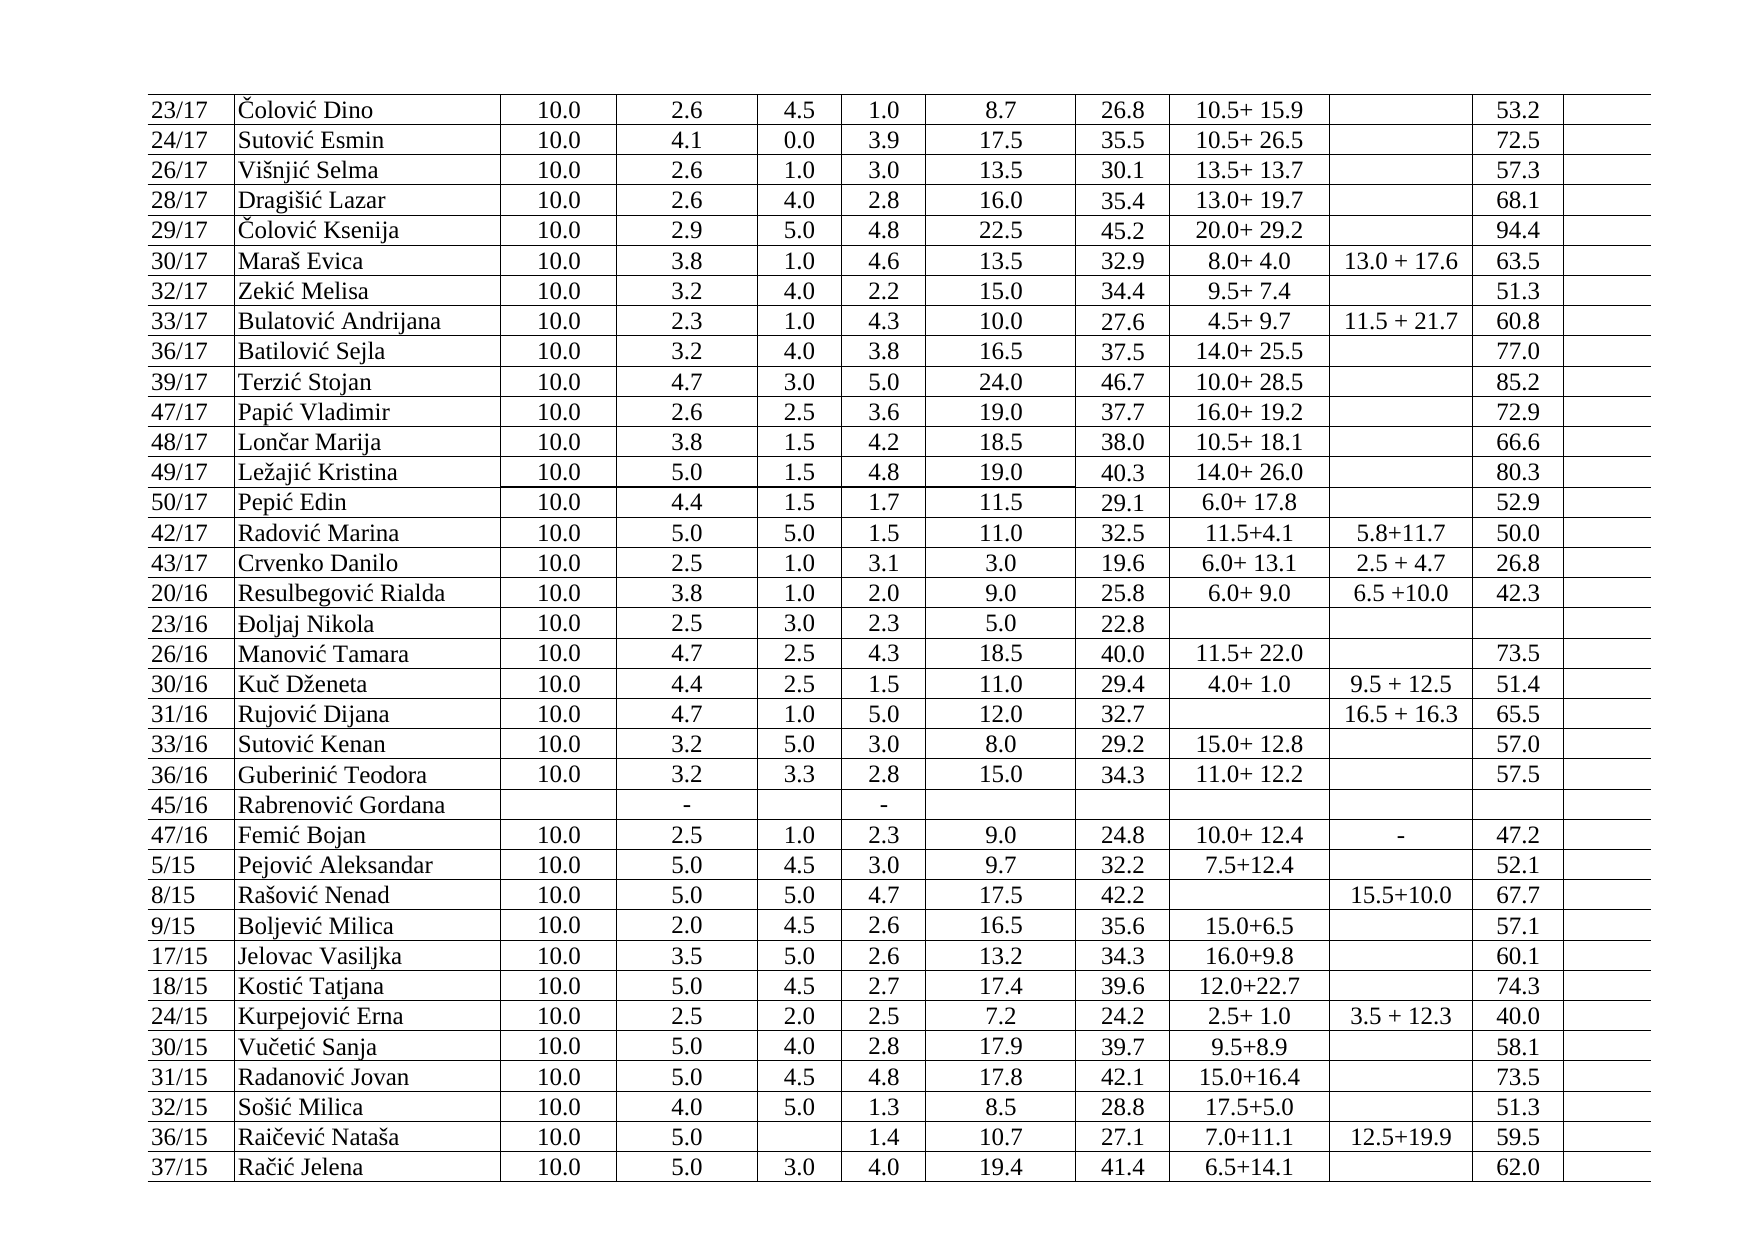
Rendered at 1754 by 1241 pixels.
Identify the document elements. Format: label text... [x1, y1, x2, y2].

table_cell 2.8 [842, 185, 925, 214]
table_cell 5.0 [926, 608, 1075, 637]
table_cell 2.7 [842, 971, 925, 1000]
table_cell 2.9 [617, 216, 757, 245]
table_cell 29/17 [148, 216, 234, 245]
table_cell 1.4 [842, 1122, 925, 1151]
table_cell 19.0 [926, 457, 1075, 486]
table_cell 46.7 [1076, 367, 1169, 396]
table_cell [1330, 790, 1472, 819]
table_cell [1330, 185, 1472, 214]
table_cell [1170, 699, 1329, 728]
table_cell 65.5 [1473, 699, 1563, 728]
table_cell 3.2 [617, 729, 757, 758]
table_cell Radanović Jovan [235, 1061, 500, 1091]
table_cell 11.5+4.1 [1170, 518, 1329, 547]
table_cell [1473, 608, 1563, 637]
table_cell [1330, 941, 1472, 970]
table_cell 22.8 [1076, 608, 1169, 637]
table_cell 3.0 [842, 729, 925, 758]
table_cell 5.0 [617, 1122, 757, 1151]
table_cell 32.7 [1076, 699, 1169, 728]
table_cell [926, 790, 1075, 819]
table_cell 25.8 [1076, 578, 1169, 607]
table_cell 5.0 [617, 880, 757, 909]
table_cell 10.0 [501, 608, 616, 637]
table_cell 16.5 [926, 336, 1075, 366]
table_cell 26.8 [1076, 95, 1169, 124]
table_cell 35.5 [1076, 125, 1169, 154]
table_cell [1330, 155, 1472, 184]
table_cell 1.3 [842, 1092, 925, 1121]
table_cell 13.5+ 13.7 [1170, 155, 1329, 184]
table_cell [1330, 216, 1472, 245]
table_cell 1.5 [842, 669, 925, 698]
table_cell 5.0 [758, 729, 841, 758]
table_cell 30/17 [148, 246, 234, 275]
table_cell 4.5+ 9.7 [1170, 306, 1329, 335]
table_cell Rašović Nenad [235, 880, 500, 909]
table_cell 10.0 [501, 336, 616, 366]
table_cell 51.4 [1473, 669, 1563, 698]
table_cell 4.7 [617, 367, 757, 396]
table_cell Čolović Ksenija [235, 216, 500, 245]
table_cell 5.0 [617, 1152, 757, 1181]
table_cell 10.0 [501, 1031, 616, 1060]
table_cell Ležajić Kristina [235, 457, 500, 486]
table_cell 3.0 [758, 608, 841, 637]
table_cell [1330, 397, 1472, 426]
table_cell 32.2 [1076, 850, 1169, 879]
table_cell 30/16 [148, 669, 234, 698]
table_cell [1564, 669, 1651, 698]
table_cell 3.8 [617, 578, 757, 607]
table_cell Radović Marina [235, 518, 500, 547]
table_cell 33/17 [148, 306, 234, 335]
table_cell 9.0 [926, 578, 1075, 607]
table_cell 1.0 [758, 578, 841, 607]
table_cell [1564, 457, 1651, 486]
table_cell Vučetić Sanja [235, 1031, 500, 1060]
table_cell [1330, 276, 1472, 305]
table_cell 10.0 [501, 941, 616, 970]
table_cell Sutović Kenan [235, 729, 500, 758]
table_cell [1330, 488, 1472, 517]
table_cell 4.0 [758, 276, 841, 305]
table_cell 10.0 [501, 910, 616, 939]
table_cell 10.0+ 12.4 [1170, 820, 1329, 849]
table_cell 15.0+ 12.8 [1170, 729, 1329, 758]
table_cell 27.1 [1076, 1122, 1169, 1151]
table_cell 67.7 [1473, 880, 1563, 909]
table_cell 5.0 [758, 880, 841, 909]
table_cell 10.7 [926, 1122, 1075, 1151]
table_cell [1564, 790, 1651, 819]
table_cell 4.8 [842, 1061, 925, 1091]
table_cell 18.5 [926, 639, 1075, 668]
table_cell [1564, 1122, 1651, 1151]
table_cell 39.6 [1076, 971, 1169, 1000]
table_cell [1330, 608, 1472, 637]
table_cell 59.5 [1473, 1122, 1563, 1151]
table_cell 3.5 + 12.3 [1330, 1001, 1472, 1030]
table_cell 10.0 [501, 850, 616, 879]
table_cell 16.0+ 19.2 [1170, 397, 1329, 426]
table_cell 3.9 [842, 125, 925, 154]
table_cell 14.0+ 25.5 [1170, 336, 1329, 366]
table_cell 2.5 [758, 669, 841, 698]
table_cell [1330, 729, 1472, 758]
table_cell 16.5 [926, 910, 1075, 939]
table_cell 80.3 [1473, 457, 1563, 486]
table_cell Batilović Sejla [235, 336, 500, 366]
table_cell 10.0 [501, 457, 616, 486]
table_cell 1.0 [758, 548, 841, 577]
table_cell 4.0 [617, 1092, 757, 1121]
table_cell 13.2 [926, 941, 1075, 970]
table_cell 17.4 [926, 971, 1075, 1000]
table_cell 3.5 [617, 941, 757, 970]
table_cell 4.1 [617, 125, 757, 154]
table_cell 58.1 [1473, 1031, 1563, 1060]
table_cell Resulbegović Rialda [235, 578, 500, 607]
table_cell 3.0 [842, 155, 925, 184]
table_cell Račić Jelena [235, 1152, 500, 1181]
table_cell Pejović Aleksandar [235, 850, 500, 879]
table_cell 3.1 [842, 548, 925, 577]
table_cell 15.0 [926, 276, 1075, 305]
table_cell 10.0+ 28.5 [1170, 367, 1329, 396]
table_cell Sošić Milica [235, 1092, 500, 1121]
table_cell 2.5+ 1.0 [1170, 1001, 1329, 1030]
table_cell - [842, 790, 925, 819]
table_cell [1330, 910, 1472, 939]
table_cell 30/15 [148, 1031, 234, 1060]
table_cell 10.0 [501, 276, 616, 305]
table_cell Jelovac Vasiljka [235, 941, 500, 970]
table_cell 4.8 [842, 216, 925, 245]
table_cell [1564, 608, 1651, 637]
table_cell 2.3 [842, 820, 925, 849]
table_cell 10.0 [501, 639, 616, 668]
table_cell 3.2 [617, 759, 757, 788]
table_cell Maraš Evica [235, 246, 500, 275]
table_cell 36/17 [148, 336, 234, 366]
table_cell 4.5 [758, 910, 841, 939]
table_cell 9.5+ 7.4 [1170, 276, 1329, 305]
table_cell 2.8 [842, 759, 925, 788]
table_cell 32.5 [1076, 518, 1169, 547]
table_cell 8.0 [926, 729, 1075, 758]
table_cell 42.3 [1473, 578, 1563, 607]
table_cell 10.0 [501, 306, 616, 335]
table_cell 5.0 [842, 699, 925, 728]
table_cell 10.0 [501, 1001, 616, 1030]
table_cell 63.5 [1473, 246, 1563, 275]
table_cell 57.3 [1473, 155, 1563, 184]
table_cell Guberinić Teodora [235, 759, 500, 788]
table_cell 74.3 [1473, 971, 1563, 1000]
table_cell 2.2 [842, 276, 925, 305]
table_cell 6.0+ 17.8 [1170, 488, 1329, 517]
table_cell 4.0 [758, 336, 841, 366]
table_cell 47/16 [148, 820, 234, 849]
table_cell 52.1 [1473, 850, 1563, 879]
table_cell 66.6 [1473, 427, 1563, 456]
table_cell 8/15 [148, 880, 234, 909]
table_cell [1564, 397, 1651, 426]
table_cell 13.5 [926, 155, 1075, 184]
table_cell 11.5 [926, 488, 1075, 517]
table_cell Bulatović Andrijana [235, 306, 500, 335]
table_cell [1564, 367, 1651, 396]
table_cell [1564, 820, 1651, 849]
table_cell Kostić Tatjana [235, 971, 500, 1000]
table_cell [1564, 759, 1651, 788]
table_cell 5.8+11.7 [1330, 518, 1472, 547]
table_cell 85.2 [1473, 367, 1563, 396]
table_cell Femić Bojan [235, 820, 500, 849]
table_cell 9.5 + 12.5 [1330, 669, 1472, 698]
table_cell Lončar Marija [235, 427, 500, 456]
table_cell 28.8 [1076, 1092, 1169, 1121]
table_cell 12.0 [926, 699, 1075, 728]
table_cell 26/17 [148, 155, 234, 184]
table_cell 4.5 [758, 1061, 841, 1091]
table_cell 50/17 [148, 488, 234, 517]
table_cell 13.0+ 19.7 [1170, 185, 1329, 214]
table_cell [1330, 1152, 1472, 1181]
table_cell [1330, 125, 1472, 154]
table_cell 3.6 [842, 397, 925, 426]
table_cell [1564, 216, 1651, 245]
table_cell 8.7 [926, 95, 1075, 124]
table_cell 60.1 [1473, 941, 1563, 970]
table_cell Višnjić Selma [235, 155, 500, 184]
table_cell 3.0 [926, 548, 1075, 577]
table_cell 39.7 [1076, 1031, 1169, 1060]
table_cell [1564, 488, 1651, 517]
table_cell 5.0 [842, 367, 925, 396]
table_cell [1330, 336, 1472, 366]
table_cell 17.5 [926, 125, 1075, 154]
table_cell 68.1 [1473, 185, 1563, 214]
table_cell 2.5 [617, 820, 757, 849]
table_cell 4.3 [842, 639, 925, 668]
table_cell [1564, 578, 1651, 607]
table_cell 19.6 [1076, 548, 1169, 577]
table_cell 5.0 [758, 216, 841, 245]
table_cell 11.0 [926, 518, 1075, 547]
table_cell 10.0 [501, 880, 616, 909]
table_cell 13.5 [926, 246, 1075, 275]
table_cell 5.0 [617, 1031, 757, 1060]
table_cell 10.0 [501, 669, 616, 698]
table_cell 4.4 [617, 669, 757, 698]
table_cell 4.5 [758, 95, 841, 124]
table_cell 2.5 [617, 1001, 757, 1030]
table_cell Manović Tamara [235, 639, 500, 668]
table_cell 40.0 [1473, 1001, 1563, 1030]
table_cell 73.5 [1473, 1061, 1563, 1091]
table_cell 2.0 [617, 910, 757, 939]
table_cell [1564, 95, 1651, 124]
table_cell 3.0 [758, 367, 841, 396]
table_cell 4.0 [758, 1031, 841, 1060]
table_cell [1330, 850, 1472, 879]
table_cell Čolović Dino [235, 95, 500, 124]
table_cell 5.0 [617, 850, 757, 879]
table_cell [1564, 548, 1651, 577]
table_cell 37.5 [1076, 336, 1169, 366]
table_cell 24/15 [148, 1001, 234, 1030]
table_cell 2.6 [617, 185, 757, 214]
table_cell [1564, 1031, 1651, 1060]
table_cell 15.0+16.4 [1170, 1061, 1329, 1091]
table_cell 20/16 [148, 578, 234, 607]
table_cell 34.3 [1076, 941, 1169, 970]
table_cell 5.0 [758, 518, 841, 547]
table_cell 10.0 [501, 971, 616, 1000]
table_cell 45/16 [148, 790, 234, 819]
table_cell 57.5 [1473, 759, 1563, 788]
table_cell 10.0 [501, 246, 616, 275]
table_cell Terzić Stojan [235, 367, 500, 396]
table_cell - [1330, 820, 1472, 849]
table_cell Papić Vladimir [235, 397, 500, 426]
table_cell 42/17 [148, 518, 234, 547]
table_cell 12.5+19.9 [1330, 1122, 1472, 1151]
table_cell 2.6 [617, 155, 757, 184]
table_cell 4.7 [617, 699, 757, 728]
table_cell 10.0 [501, 1061, 616, 1091]
table_cell 3.8 [617, 246, 757, 275]
table_cell 32.9 [1076, 246, 1169, 275]
table_cell Raičević Nataša [235, 1122, 500, 1151]
table_cell [1564, 155, 1651, 184]
table_cell 4.8 [842, 457, 925, 486]
table_cell 10.0 [501, 397, 616, 426]
table_cell [1170, 880, 1329, 909]
table_cell 1.5 [758, 457, 841, 486]
table_cell 15.0+6.5 [1170, 910, 1329, 939]
table_cell 33/16 [148, 729, 234, 758]
table_cell 17.5 [926, 880, 1075, 909]
table_cell 42.1 [1076, 1061, 1169, 1091]
table_cell 7.5+12.4 [1170, 850, 1329, 879]
table_cell [1330, 1092, 1472, 1121]
table_cell 29.1 [1076, 488, 1169, 517]
table_cell 51.3 [1473, 276, 1563, 305]
table_cell [1330, 427, 1472, 456]
table_cell 17.8 [926, 1061, 1075, 1091]
table_cell 52.9 [1473, 488, 1563, 517]
table_cell 2.3 [842, 608, 925, 637]
table_cell 6.0+ 9.0 [1170, 578, 1329, 607]
table_cell 14.0+ 26.0 [1170, 457, 1329, 486]
table_cell 3.8 [842, 336, 925, 366]
table_cell 3.8 [617, 427, 757, 456]
table_cell 1.5 [842, 518, 925, 547]
table_cell 9.0 [926, 820, 1075, 849]
table_cell 29.4 [1076, 669, 1169, 698]
table_cell Dragišić Lazar [235, 185, 500, 214]
table_cell 13.0 + 17.6 [1330, 246, 1472, 275]
table_cell 39/17 [148, 367, 234, 396]
table_cell [1564, 1061, 1651, 1091]
table_cell 18/15 [148, 971, 234, 1000]
table_cell 24/17 [148, 125, 234, 154]
table_cell 7.0+11.1 [1170, 1122, 1329, 1151]
table_cell [1564, 729, 1651, 758]
table_cell 2.5 [758, 397, 841, 426]
table_cell Boljević Milica [235, 910, 500, 939]
table_cell 4.6 [842, 246, 925, 275]
table_cell 24.0 [926, 367, 1075, 396]
table_cell 5.0 [617, 518, 757, 547]
table_cell 2.5 [617, 608, 757, 637]
table_cell 10.0 [501, 578, 616, 607]
table_cell 2.0 [758, 1001, 841, 1030]
table_cell 43/17 [148, 548, 234, 577]
table_cell 5.0 [758, 941, 841, 970]
table_cell [1330, 971, 1472, 1000]
table_cell [1330, 95, 1472, 124]
table_cell 10.5+ 18.1 [1170, 427, 1329, 456]
table_cell 9.5+8.9 [1170, 1031, 1329, 1060]
table_cell 31/15 [148, 1061, 234, 1091]
table_cell [1564, 276, 1651, 305]
table_cell 2.6 [842, 910, 925, 939]
table_cell 10.0 [926, 306, 1075, 335]
table_cell 10.0 [501, 125, 616, 154]
table_cell 22.5 [926, 216, 1075, 245]
table_cell 72.5 [1473, 125, 1563, 154]
table_cell 73.5 [1473, 639, 1563, 668]
table_cell [1564, 910, 1651, 939]
table_cell [1564, 336, 1651, 366]
table_cell 32/15 [148, 1092, 234, 1121]
table_cell Rujović Dijana [235, 699, 500, 728]
table_cell 34.4 [1076, 276, 1169, 305]
table_cell [1564, 850, 1651, 879]
table_cell Kuč Dženeta [235, 669, 500, 698]
table_cell 9.7 [926, 850, 1075, 879]
table_cell 6.0+ 13.1 [1170, 548, 1329, 577]
table_cell 10.0 [501, 1122, 616, 1151]
table_cell 2.5 [842, 1001, 925, 1030]
table_cell 4.0+ 1.0 [1170, 669, 1329, 698]
table_cell 17/15 [148, 941, 234, 970]
table_cell 5.0 [617, 457, 757, 486]
table_cell 2.3 [617, 306, 757, 335]
table_cell Kurpejović Erna [235, 1001, 500, 1030]
table_cell 29.2 [1076, 729, 1169, 758]
table_cell 11.5 + 21.7 [1330, 306, 1472, 335]
table_cell 9/15 [148, 910, 234, 939]
table_cell 11.0 [926, 669, 1075, 698]
table_cell 17.5+5.0 [1170, 1092, 1329, 1121]
table_cell 4.2 [842, 427, 925, 456]
table_cell [1564, 880, 1651, 909]
table_cell 16.0+9.8 [1170, 941, 1329, 970]
table_cell [1564, 306, 1651, 335]
table_cell [1564, 941, 1651, 970]
table_cell 10.0 [501, 185, 616, 214]
table_cell 40.3 [1076, 457, 1169, 486]
table_cell 8.0+ 4.0 [1170, 246, 1329, 275]
table_cell 45.2 [1076, 216, 1169, 245]
table_cell 10.0 [501, 820, 616, 849]
table_cell [1170, 790, 1329, 819]
table_cell 8.5 [926, 1092, 1075, 1121]
table_cell 1.0 [758, 820, 841, 849]
table_cell 4.4 [617, 488, 757, 517]
table_cell 48/17 [148, 427, 234, 456]
table_cell [1564, 518, 1651, 547]
table_cell [1564, 1001, 1651, 1030]
table_cell 5/15 [148, 850, 234, 879]
table_cell 57.0 [1473, 729, 1563, 758]
table_cell 20.0+ 29.2 [1170, 216, 1329, 245]
table_cell [1076, 790, 1169, 819]
table_cell 4.0 [758, 185, 841, 214]
table_cell 27.6 [1076, 306, 1169, 335]
table_cell 1.0 [842, 95, 925, 124]
table_cell [1330, 1031, 1472, 1060]
table_cell 2.5 + 4.7 [1330, 548, 1472, 577]
table_cell 1.0 [758, 699, 841, 728]
table_cell 17.9 [926, 1031, 1075, 1060]
table_cell 3.3 [758, 759, 841, 788]
table_cell [1330, 367, 1472, 396]
table_cell 4.7 [617, 639, 757, 668]
table_cell 5.0 [617, 1061, 757, 1091]
table_cell 1.5 [758, 427, 841, 456]
table_cell 26/16 [148, 639, 234, 668]
table_cell 2.5 [617, 548, 757, 577]
table_cell [1330, 1061, 1472, 1091]
table_cell 24.2 [1076, 1001, 1169, 1030]
table_cell [758, 790, 841, 819]
table_cell 19.4 [926, 1152, 1075, 1181]
table_cell 42.2 [1076, 880, 1169, 909]
table_cell 10.0 [501, 518, 616, 547]
table_cell [1564, 699, 1651, 728]
table_cell [1330, 457, 1472, 486]
table_cell 24.8 [1076, 820, 1169, 849]
table_cell [1473, 790, 1563, 819]
table_cell [1564, 1092, 1651, 1121]
table_cell 3.0 [842, 850, 925, 879]
table_cell 10.5+ 26.5 [1170, 125, 1329, 154]
table_cell 2.8 [842, 1031, 925, 1060]
table_cell 0.0 [758, 125, 841, 154]
table_cell 4.7 [842, 880, 925, 909]
table_cell 10.0 [501, 216, 616, 245]
table_cell 34.3 [1076, 759, 1169, 788]
table_cell 18.5 [926, 427, 1075, 456]
table_cell [758, 1122, 841, 1151]
table_cell 6.5+14.1 [1170, 1152, 1329, 1181]
table_cell 10.0 [501, 548, 616, 577]
table_cell 31/16 [148, 699, 234, 728]
table_cell [1170, 608, 1329, 637]
table_cell 47.2 [1473, 820, 1563, 849]
table_cell 12.0+22.7 [1170, 971, 1329, 1000]
table_cell 11.5+ 22.0 [1170, 639, 1329, 668]
table_cell [1330, 759, 1472, 788]
table_cell 3.2 [617, 336, 757, 366]
table_cell 2.6 [617, 397, 757, 426]
table_cell 5.0 [617, 971, 757, 1000]
table_cell 10.0 [501, 1152, 616, 1181]
table_cell 35.6 [1076, 910, 1169, 939]
table_cell 3.0 [758, 1152, 841, 1181]
table_cell 4.5 [758, 850, 841, 879]
table_cell [1564, 1152, 1651, 1181]
table_cell 38.0 [1076, 427, 1169, 456]
table_cell 2.6 [842, 941, 925, 970]
table_cell 10.0 [501, 729, 616, 758]
table_cell 28/17 [148, 185, 234, 214]
table_cell Zekić Melisa [235, 276, 500, 305]
table_cell 16.0 [926, 185, 1075, 214]
table_cell 16.5 + 16.3 [1330, 699, 1472, 728]
table_cell 32/17 [148, 276, 234, 305]
table_cell 23/17 [148, 95, 234, 124]
table_cell 35.4 [1076, 185, 1169, 214]
table_cell 4.5 [758, 971, 841, 1000]
table_cell 15.5+10.0 [1330, 880, 1472, 909]
table_cell 62.0 [1473, 1152, 1563, 1181]
table_cell 57.1 [1473, 910, 1563, 939]
table_cell [1564, 185, 1651, 214]
table_cell 6.5 +10.0 [1330, 578, 1472, 607]
table_cell 23/16 [148, 608, 234, 637]
table_cell [1564, 427, 1651, 456]
table_cell 47/17 [148, 397, 234, 426]
table_cell 36/16 [148, 759, 234, 788]
table_cell 50.0 [1473, 518, 1563, 547]
table_cell 37/15 [148, 1152, 234, 1181]
table_cell 1.0 [758, 155, 841, 184]
table_cell 11.0+ 12.2 [1170, 759, 1329, 788]
table_cell Rabrenović Gordana [235, 790, 500, 819]
table_cell 60.8 [1473, 306, 1563, 335]
table_cell [1564, 246, 1651, 275]
table_cell 10.0 [501, 699, 616, 728]
table_cell 10.0 [501, 427, 616, 456]
table_cell 10.0 [501, 488, 616, 517]
table_cell 72.9 [1473, 397, 1563, 426]
table_cell 5.0 [758, 1092, 841, 1121]
table_cell 37.7 [1076, 397, 1169, 426]
table_cell 4.3 [842, 306, 925, 335]
table_cell - [617, 790, 757, 819]
table_cell Sutović Esmin [235, 125, 500, 154]
table_cell 30.1 [1076, 155, 1169, 184]
table_cell 1.5 [758, 488, 841, 517]
table_cell 36/15 [148, 1122, 234, 1151]
table_cell 4.0 [842, 1152, 925, 1181]
table_cell 10.0 [501, 155, 616, 184]
table_cell 49/17 [148, 457, 234, 486]
table_cell 77.0 [1473, 336, 1563, 366]
table_cell 10.5+ 15.9 [1170, 95, 1329, 124]
table_cell 10.0 [501, 95, 616, 124]
table_cell 10.0 [501, 1092, 616, 1121]
table_cell Đoljaj Nikola [235, 608, 500, 637]
table_cell 1.7 [842, 488, 925, 517]
table_cell 40.0 [1076, 639, 1169, 668]
table_cell 2.6 [617, 95, 757, 124]
table_cell [1564, 639, 1651, 668]
table_cell 10.0 [501, 367, 616, 396]
table_cell 2.5 [758, 639, 841, 668]
table_cell [501, 790, 616, 819]
table_cell 3.2 [617, 276, 757, 305]
table_cell [1564, 971, 1651, 1000]
table_cell 51.3 [1473, 1092, 1563, 1121]
table_cell Pepić Edin [235, 488, 500, 517]
table_cell 26.8 [1473, 548, 1563, 577]
table_cell 1.0 [758, 246, 841, 275]
table_cell Crvenko Danilo [235, 548, 500, 577]
table_cell 1.0 [758, 306, 841, 335]
table_cell 94.4 [1473, 216, 1563, 245]
table_cell 53.2 [1473, 95, 1563, 124]
table_cell 15.0 [926, 759, 1075, 788]
table_cell 10.0 [501, 759, 616, 788]
table_cell [1330, 639, 1472, 668]
table_cell [1564, 125, 1651, 154]
table_cell 41.4 [1076, 1152, 1169, 1181]
table_cell 7.2 [926, 1001, 1075, 1030]
table_cell 2.0 [842, 578, 925, 607]
table_cell 19.0 [926, 397, 1075, 426]
